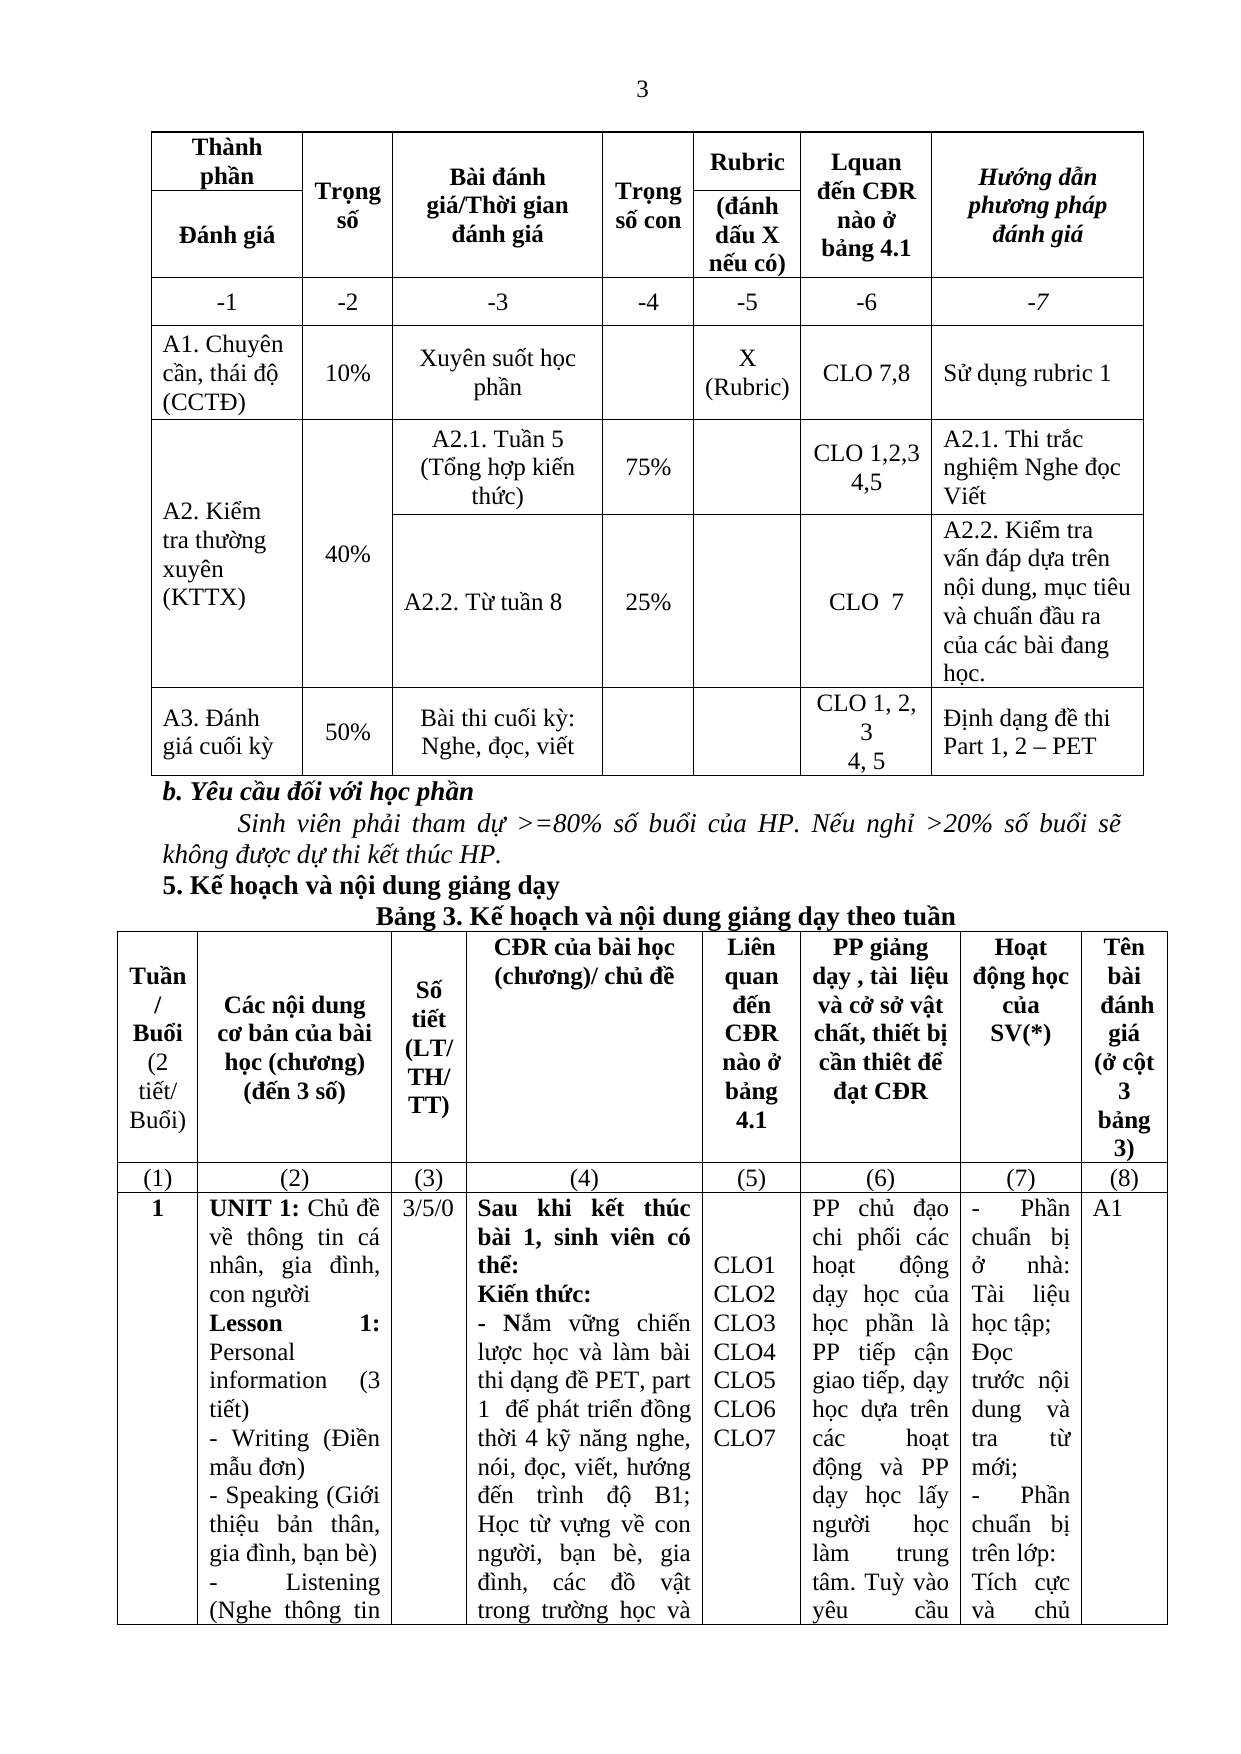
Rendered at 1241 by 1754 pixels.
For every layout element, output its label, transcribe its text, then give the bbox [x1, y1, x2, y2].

table_cell (5) [703, 1163, 800, 1192]
table_cell [694, 515, 800, 687]
table_header Liên quan đến CĐR nào ở bảng 4.1 [703, 932, 800, 1162]
table_cell 25% [603, 515, 693, 687]
table_cell 75% [603, 420, 693, 514]
table_cell Đánh giá [152, 191, 302, 277]
table_header Thành phần [152, 133, 302, 190]
text Bảng 3. Kế hoạch và nội dung giảng dạy theo tuần [209, 900, 1122, 931]
table_header Số tiết (LT/TH/TT) [392, 932, 466, 1162]
table_header Rubric [694, 133, 800, 190]
table_cell (3) [392, 1163, 466, 1192]
table_cell 50% [303, 688, 392, 774]
table_cell -7 [932, 278, 1143, 324]
table_cell Định dạng đề thi Part 1, 2 – PET [932, 688, 1143, 774]
table_cell A1. Chuyên cần, thái độ (CCTĐ) [152, 326, 302, 419]
table_header Bài đánh giá/Thời gian đánh giá [393, 133, 602, 277]
table_header Lquan đến CĐR nào ở bảng 4.1 [801, 133, 931, 277]
table_cell (4) [467, 1163, 702, 1192]
table_cell -1 [152, 278, 302, 324]
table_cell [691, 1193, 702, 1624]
table_cell A3. Đánh giá cuối kỳ [152, 688, 302, 774]
table_cell [603, 688, 693, 774]
table_cell A2.2. Từ tuần 8 [393, 515, 602, 687]
table_cell [694, 420, 800, 514]
table_header Trọng số [303, 133, 392, 277]
table_header Các nội dung cơ bản của bài học (chương) (đến 3 số) [198, 932, 391, 1162]
table_cell (6) [801, 1163, 960, 1192]
table_cell 3/5/0 [392, 1193, 466, 1624]
table_header Hoạt động học của SV(*) [961, 932, 1081, 1162]
table_cell -3 [393, 278, 602, 324]
table_cell 40% [303, 420, 392, 687]
table_cell -5 [694, 278, 800, 324]
table_cell CLO 7 [801, 515, 931, 687]
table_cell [801, 1193, 960, 1624]
table_cell -2 [303, 278, 392, 324]
table_cell -6 [801, 278, 931, 324]
table_cell (7) [961, 1163, 1081, 1192]
table_cell -4 [603, 278, 693, 324]
table_cell Sử dụng rubric 1 [932, 326, 1143, 419]
table_cell CLO 1, 2, 3 4, 5 [801, 688, 931, 774]
table_cell A2.1. Thi trắc nghiệm Nghe đọc Viết [932, 420, 1143, 514]
table_header Tên bài đánh giá (ở cột 3 bảng 3) [1082, 932, 1167, 1162]
table_header CĐR của bài học (chương)/ chủ đề [467, 932, 702, 1162]
table_header PP giảng dạy , tài liệu và cở sở vật chất, thiết bị cần thiêt để đạt CĐR [801, 932, 960, 1162]
text 5. Kế hoạch và nội dung giảng dạy [162, 869, 1122, 900]
table_cell A2.1. Tuần 5 (Tổng hợp kiến thức) [393, 420, 602, 514]
table_cell [694, 688, 800, 774]
table_cell A2.2. Kiểm tra vấn đáp dựa trên nội dung, mục tiêu và chuẩn đầu ra của các bài đang học. [932, 515, 1143, 687]
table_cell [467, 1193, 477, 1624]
table_cell (2) [198, 1163, 391, 1192]
table_cell (đánh dấu X nếu có) [694, 191, 800, 277]
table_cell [961, 1193, 1081, 1624]
table_cell 1 [118, 1193, 197, 1624]
table_header Tuần/ Buổi (2 tiết/ Buổi) [118, 932, 197, 1162]
list Sinh viên phải tham dự >=80% số buổi của HP. Nếu nghỉ >20% số buổi sẽ không được dự thi kết thúc HP. [162, 807, 1122, 869]
table_header Hướng dẫn phương pháp đánh giá [932, 133, 1143, 277]
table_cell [703, 1193, 800, 1624]
table_cell A2. Kiểm tra thường xuyên (KTTX) [152, 420, 302, 687]
table_cell (8) [1082, 1163, 1167, 1192]
table_cell 10% [303, 326, 392, 419]
table_cell (1) [118, 1163, 197, 1192]
table_cell CLO 1,2,3 4,5 [801, 420, 931, 514]
list b. Yêu cầu đối với học phần [162, 776, 1122, 807]
table_cell CLO 7,8 [801, 326, 931, 419]
table_header Trọng số con [603, 133, 693, 277]
table_cell X (Rubric) [694, 326, 800, 419]
table_cell Xuyên suốt học phần [393, 326, 602, 419]
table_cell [198, 1193, 391, 1624]
table_cell [603, 326, 693, 419]
table_cell Bài thi cuối kỳ: Nghe, đọc, viết [393, 688, 602, 774]
table_cell A1 [1082, 1193, 1167, 1624]
